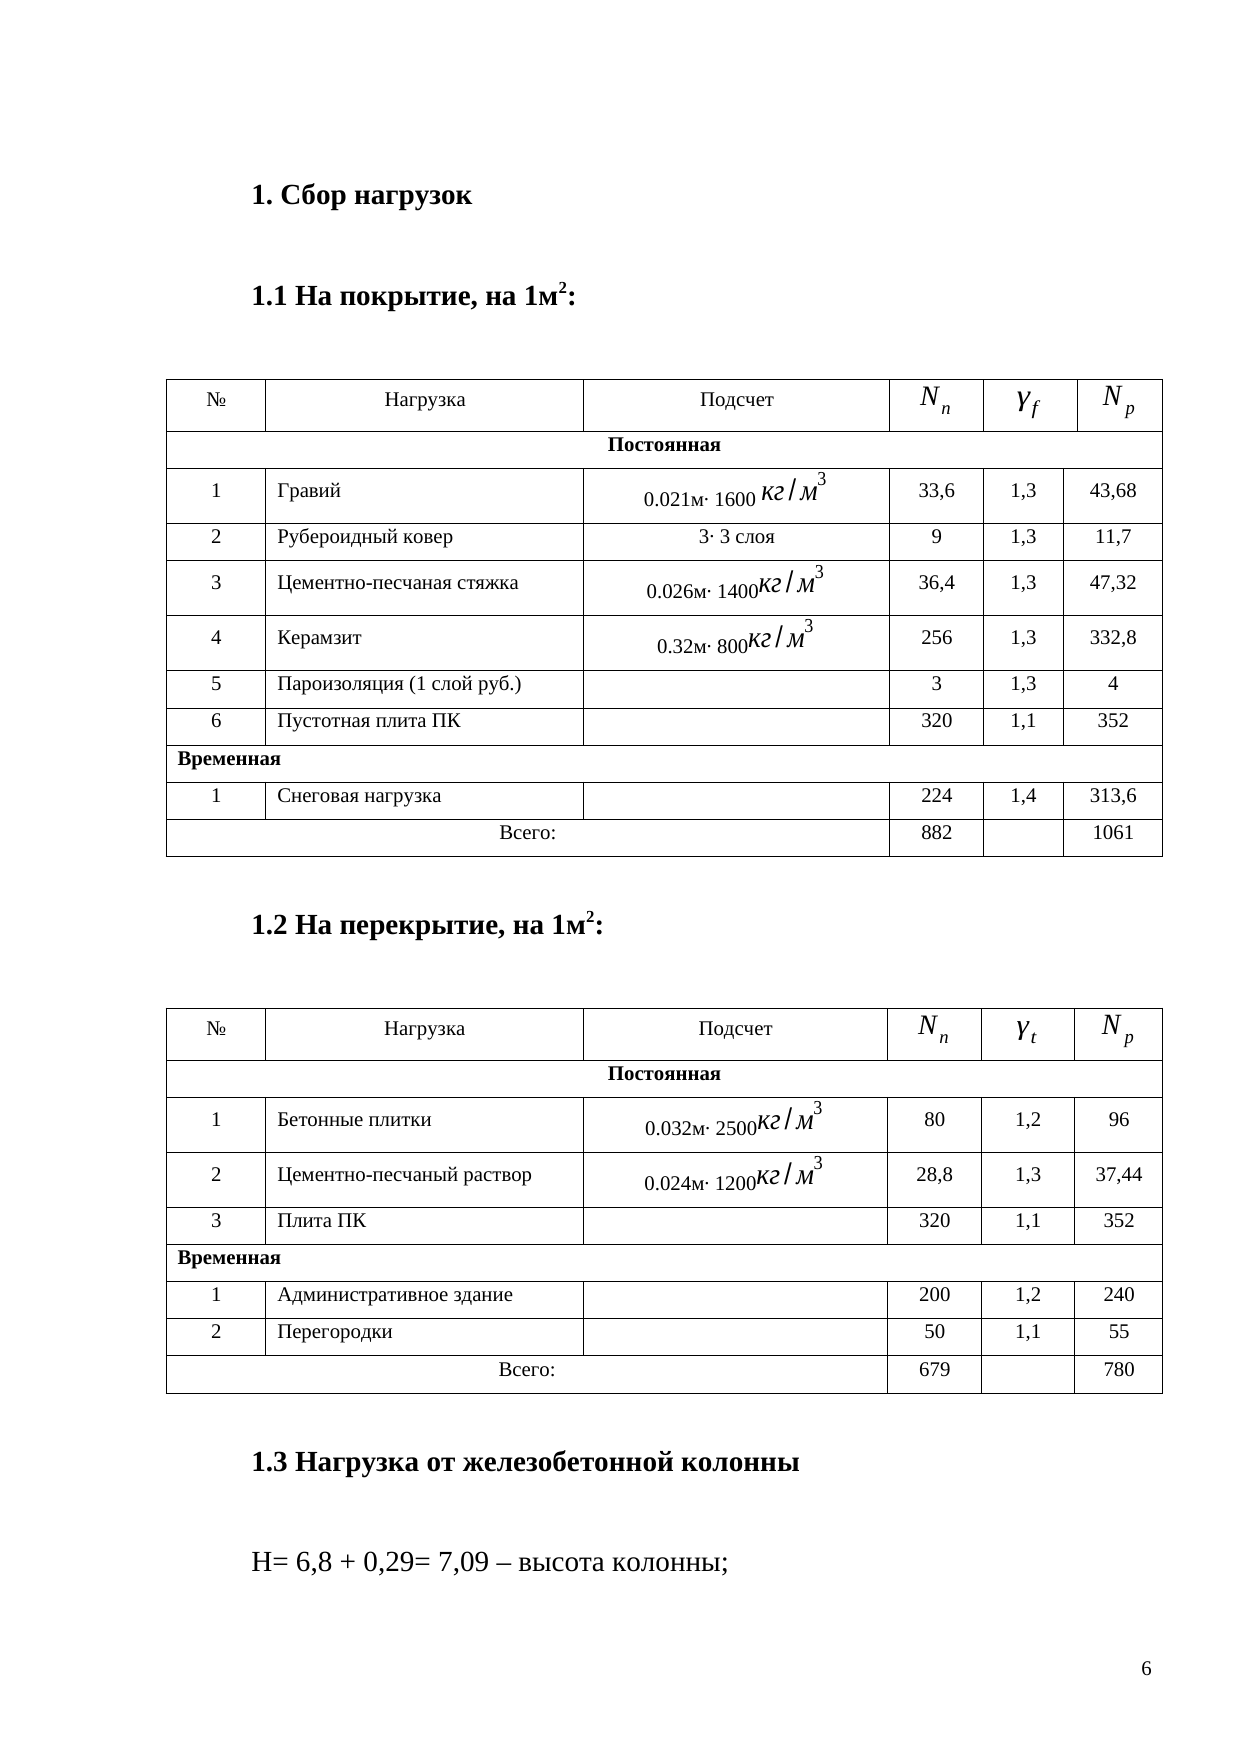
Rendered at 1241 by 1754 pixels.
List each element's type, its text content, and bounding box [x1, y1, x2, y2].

table_header Подсчет [584, 380, 889, 431]
table_cell 1061 [1064, 820, 1162, 856]
table_cell Цементно-песчаная стяжка [266, 561, 583, 615]
table_cell [584, 1282, 887, 1318]
table_cell 1,1 [982, 1208, 1074, 1244]
table_cell Всего: [167, 1356, 887, 1392]
table_cell Временная [167, 1245, 1162, 1281]
table_cell Временная [167, 746, 1162, 782]
table_cell [984, 820, 1063, 856]
table_cell Гравий [266, 469, 583, 523]
table_cell 352 [1064, 709, 1162, 744]
table_header [1075, 1009, 1162, 1060]
table_cell 4 [167, 616, 265, 670]
table_cell 5 [167, 671, 265, 707]
table_cell 0.32м∙ 800 [584, 616, 889, 670]
text 1.2 На перекрытие, на 1м2: [177, 907, 1152, 941]
table_cell 1 [167, 1098, 265, 1152]
table_cell 28,8 [888, 1153, 981, 1207]
table_cell Плита ПК [266, 1208, 583, 1244]
table_cell 200 [888, 1282, 981, 1318]
table_cell 50 [888, 1319, 981, 1355]
table_cell 679 [888, 1356, 981, 1392]
table_cell 1 [167, 469, 265, 523]
table_cell 1,2 [982, 1282, 1074, 1318]
table_cell Постоянная [167, 432, 1162, 468]
table_cell 1,3 [984, 561, 1063, 615]
table_cell [584, 783, 889, 819]
table_cell 37,44 [1075, 1153, 1162, 1207]
table_cell 4 [1064, 671, 1162, 707]
table_cell 352 [1075, 1208, 1162, 1244]
table_header [888, 1009, 981, 1060]
table_cell 320 [888, 1208, 981, 1244]
table_cell 0.021м∙ 1600 [584, 469, 889, 523]
table_cell 33,6 [890, 469, 983, 523]
table_cell 43,68 [1064, 469, 1162, 523]
table_cell 2 [167, 524, 265, 560]
table_cell 1,4 [984, 783, 1063, 819]
table_cell Цементно-песчаный раствор [266, 1153, 583, 1207]
table_header [984, 380, 1077, 431]
table_cell 3 [890, 671, 983, 707]
table_cell 1,1 [984, 709, 1063, 744]
table_cell 47,32 [1064, 561, 1162, 615]
table_header Нагрузка [266, 1009, 583, 1060]
table_cell 0.026м∙ 1400 [584, 561, 889, 615]
table_cell Пустотная плита ПК [266, 709, 583, 744]
table_cell 80 [888, 1098, 981, 1152]
table_cell 2 [167, 1319, 265, 1355]
table_header Подсчет [584, 1009, 887, 1060]
table_header [1078, 380, 1162, 431]
table_cell 1 [167, 1282, 265, 1318]
table_header [982, 1009, 1074, 1060]
table_cell 332,8 [1064, 616, 1162, 670]
table_cell 320 [890, 709, 983, 744]
text Н= 6,8 + 0,29= 7,09 – высота колонны; [177, 1544, 1152, 1578]
table_cell Бетонные плитки [266, 1098, 583, 1152]
table_cell Всего: [167, 820, 889, 856]
table_cell 240 [1075, 1282, 1162, 1318]
table_cell 3∙ 3 слоя [584, 524, 889, 560]
table_cell 1,3 [984, 616, 1063, 670]
text 1.3 Нагрузка от железобетонной колонны [177, 1444, 1152, 1477]
table_cell Административное здание [266, 1282, 583, 1318]
text 1.1 На покрытие, на 1м2: [177, 278, 1152, 312]
table_cell [584, 1208, 887, 1244]
table_cell 256 [890, 616, 983, 670]
text 1. Сбор нагрузок [251, 177, 1152, 211]
table_cell 3 [167, 1208, 265, 1244]
table_cell 780 [1075, 1356, 1162, 1392]
table_cell Снеговая нагрузка [266, 783, 583, 819]
table_cell 0.032м∙ 2500 [584, 1098, 887, 1152]
table_cell 1 [167, 783, 265, 819]
table_cell 9 [890, 524, 983, 560]
table_cell 313,6 [1064, 783, 1162, 819]
table_header Нагрузка [266, 380, 583, 431]
table_cell Перегородки [266, 1319, 583, 1355]
table_cell 882 [890, 820, 983, 856]
table_cell [982, 1356, 1074, 1392]
table_cell 0.024м∙ 1200 [584, 1153, 887, 1207]
table_cell 1,3 [982, 1153, 1074, 1207]
table_cell 6 [167, 709, 265, 744]
table_cell 1,3 [984, 671, 1063, 707]
table_cell 36,4 [890, 561, 983, 615]
table_header [890, 380, 983, 431]
table_cell 1,3 [984, 469, 1063, 523]
table_cell Постоянная [167, 1061, 1162, 1097]
table_cell 224 [890, 783, 983, 819]
table_cell 3 [167, 561, 265, 615]
table_cell [584, 709, 889, 744]
table_cell Пароизоляция (1 слой руб.) [266, 671, 583, 707]
table_cell [584, 1319, 887, 1355]
table_header № [167, 1009, 265, 1060]
table_cell 11,7 [1064, 524, 1162, 560]
table_cell Рубероидный ковер [266, 524, 583, 560]
table_header № [167, 380, 265, 431]
table_cell [584, 671, 889, 707]
table_cell 96 [1075, 1098, 1162, 1152]
table_cell 1,2 [982, 1098, 1074, 1152]
table_cell 1,1 [982, 1319, 1074, 1355]
table_cell 1,3 [984, 524, 1063, 560]
table_cell 55 [1075, 1319, 1162, 1355]
table_cell 2 [167, 1153, 265, 1207]
table_cell Керамзит [266, 616, 583, 670]
